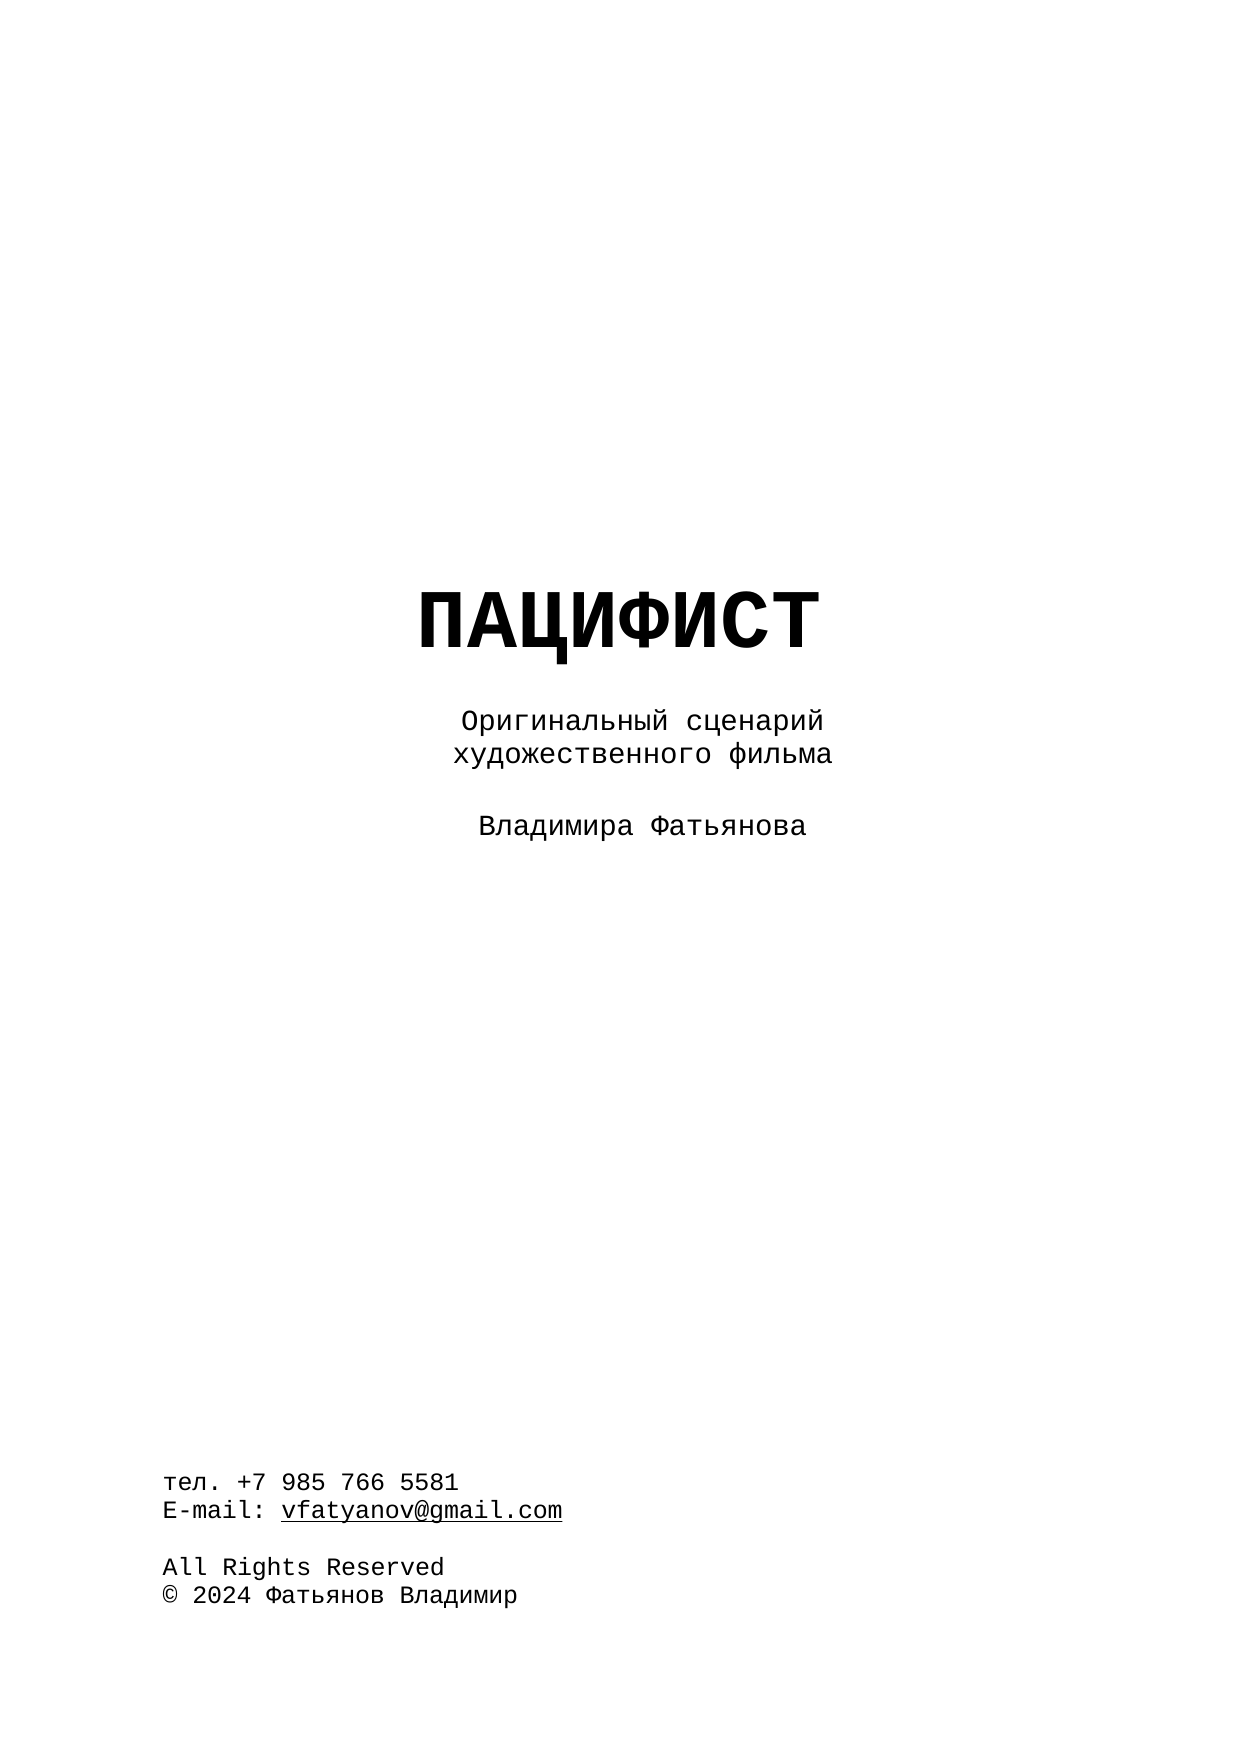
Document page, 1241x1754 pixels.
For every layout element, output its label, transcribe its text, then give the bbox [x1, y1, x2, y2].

text художественного фильма [162, 739, 1123, 773]
title ПАЦИФИСТ [162, 578, 1123, 672]
text © 2024 Фатьянов Владимир [162, 1582, 1123, 1611]
text Оригинальный сценарий [162, 707, 1123, 739]
text Владимира Фатьянова [162, 812, 1123, 844]
text тел. +7 985 766 5581 [162, 1469, 1067, 1497]
text E-mail: vfatyanov@gmail.com [162, 1497, 1067, 1526]
text All Rights Reserved [162, 1554, 1123, 1582]
